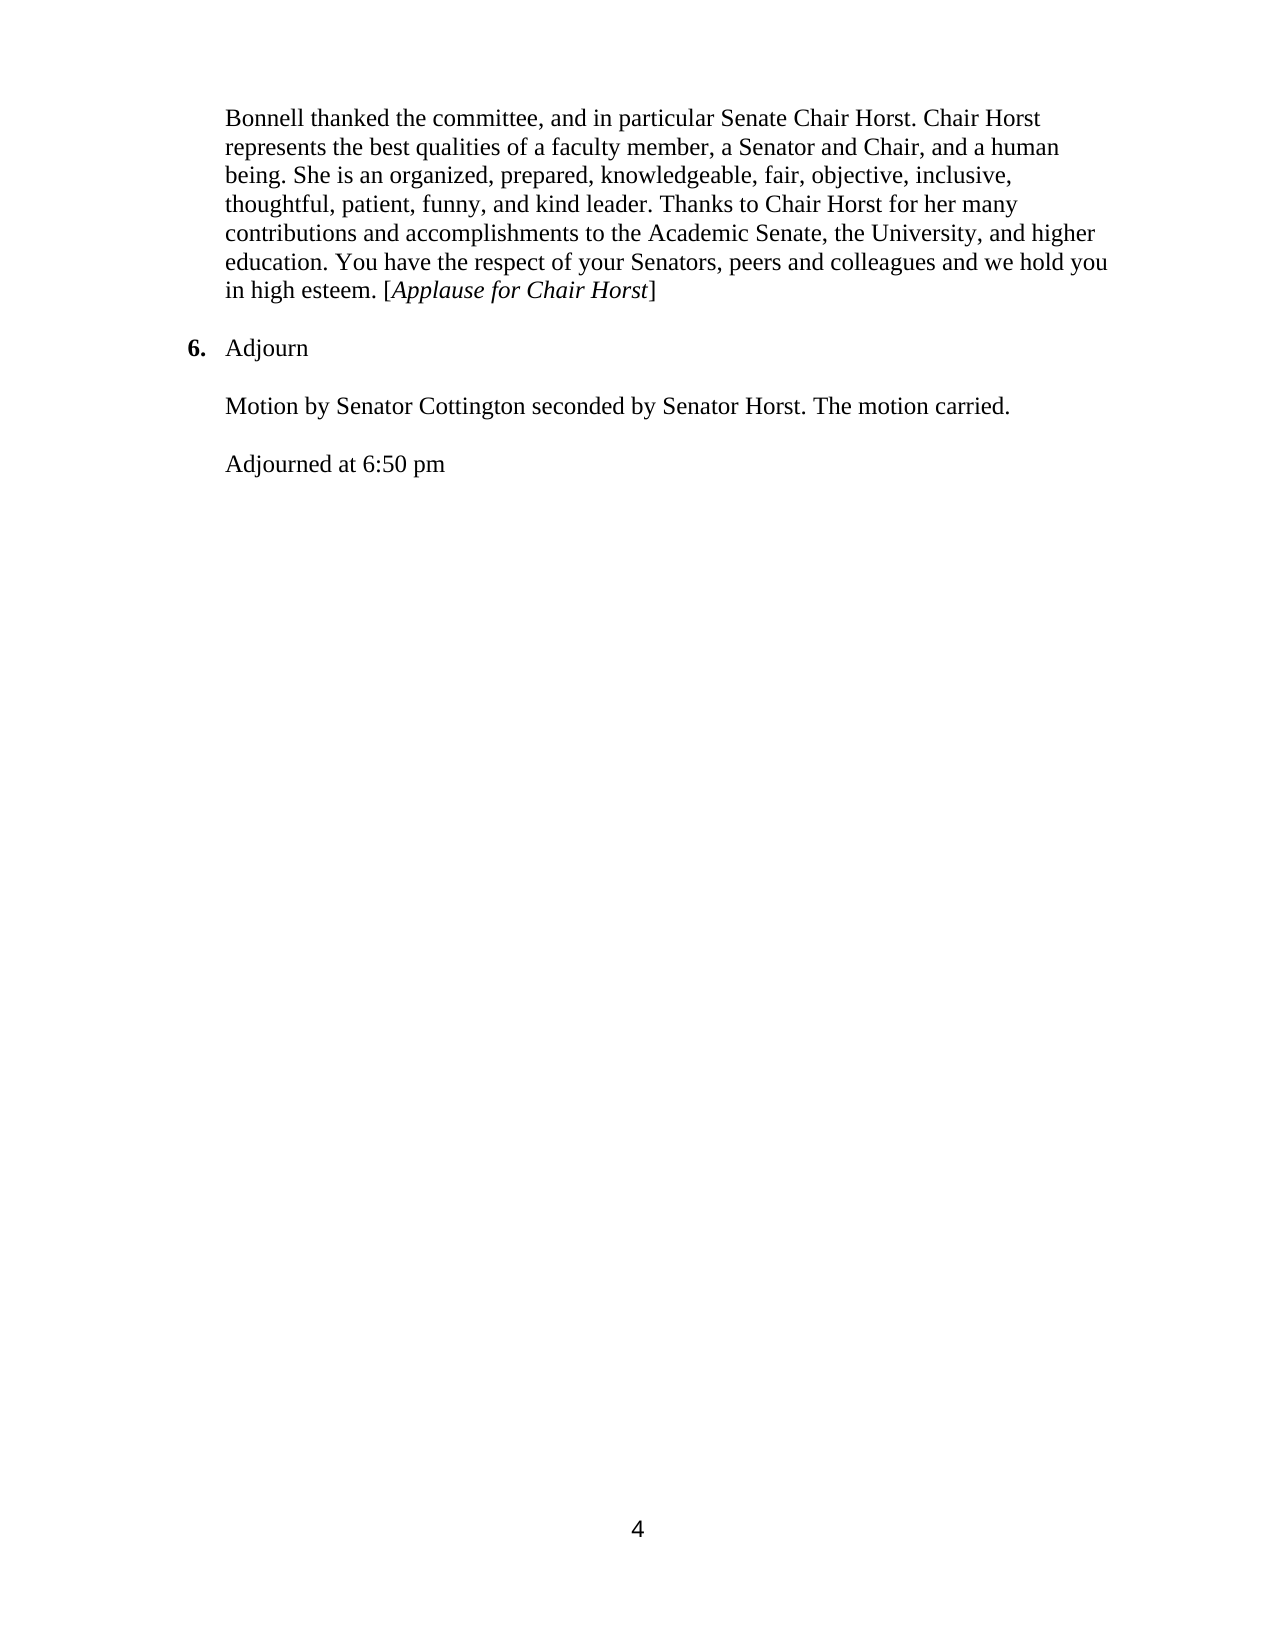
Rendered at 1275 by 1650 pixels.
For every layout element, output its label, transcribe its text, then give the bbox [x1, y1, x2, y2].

list Bonnell thanked the committee, and in particular Senate Chair Horst. Chair Horst represents the best qualities of a faculty member, a Senator and Chair, and a human being. She is an organized, prepared, knowledgeable, fair, objective, inclusive, thoughtful, patient, funny, and kind leader. Thanks to Chair Horst for her many contributions and accomplishments to the Academic Senate, the University, and higher education. You have the respect of your Senators, peers and colleagues and we hold you in high esteem. [Applause for Chair Horst] [225, 103, 1125, 304]
text Adjourned at 6:50 pm [150, 449, 1125, 478]
text Motion by Senator Cottington seconded by Senator Horst. The motion carried. [225, 391, 1125, 420]
list Adjourn [187, 333, 1125, 362]
